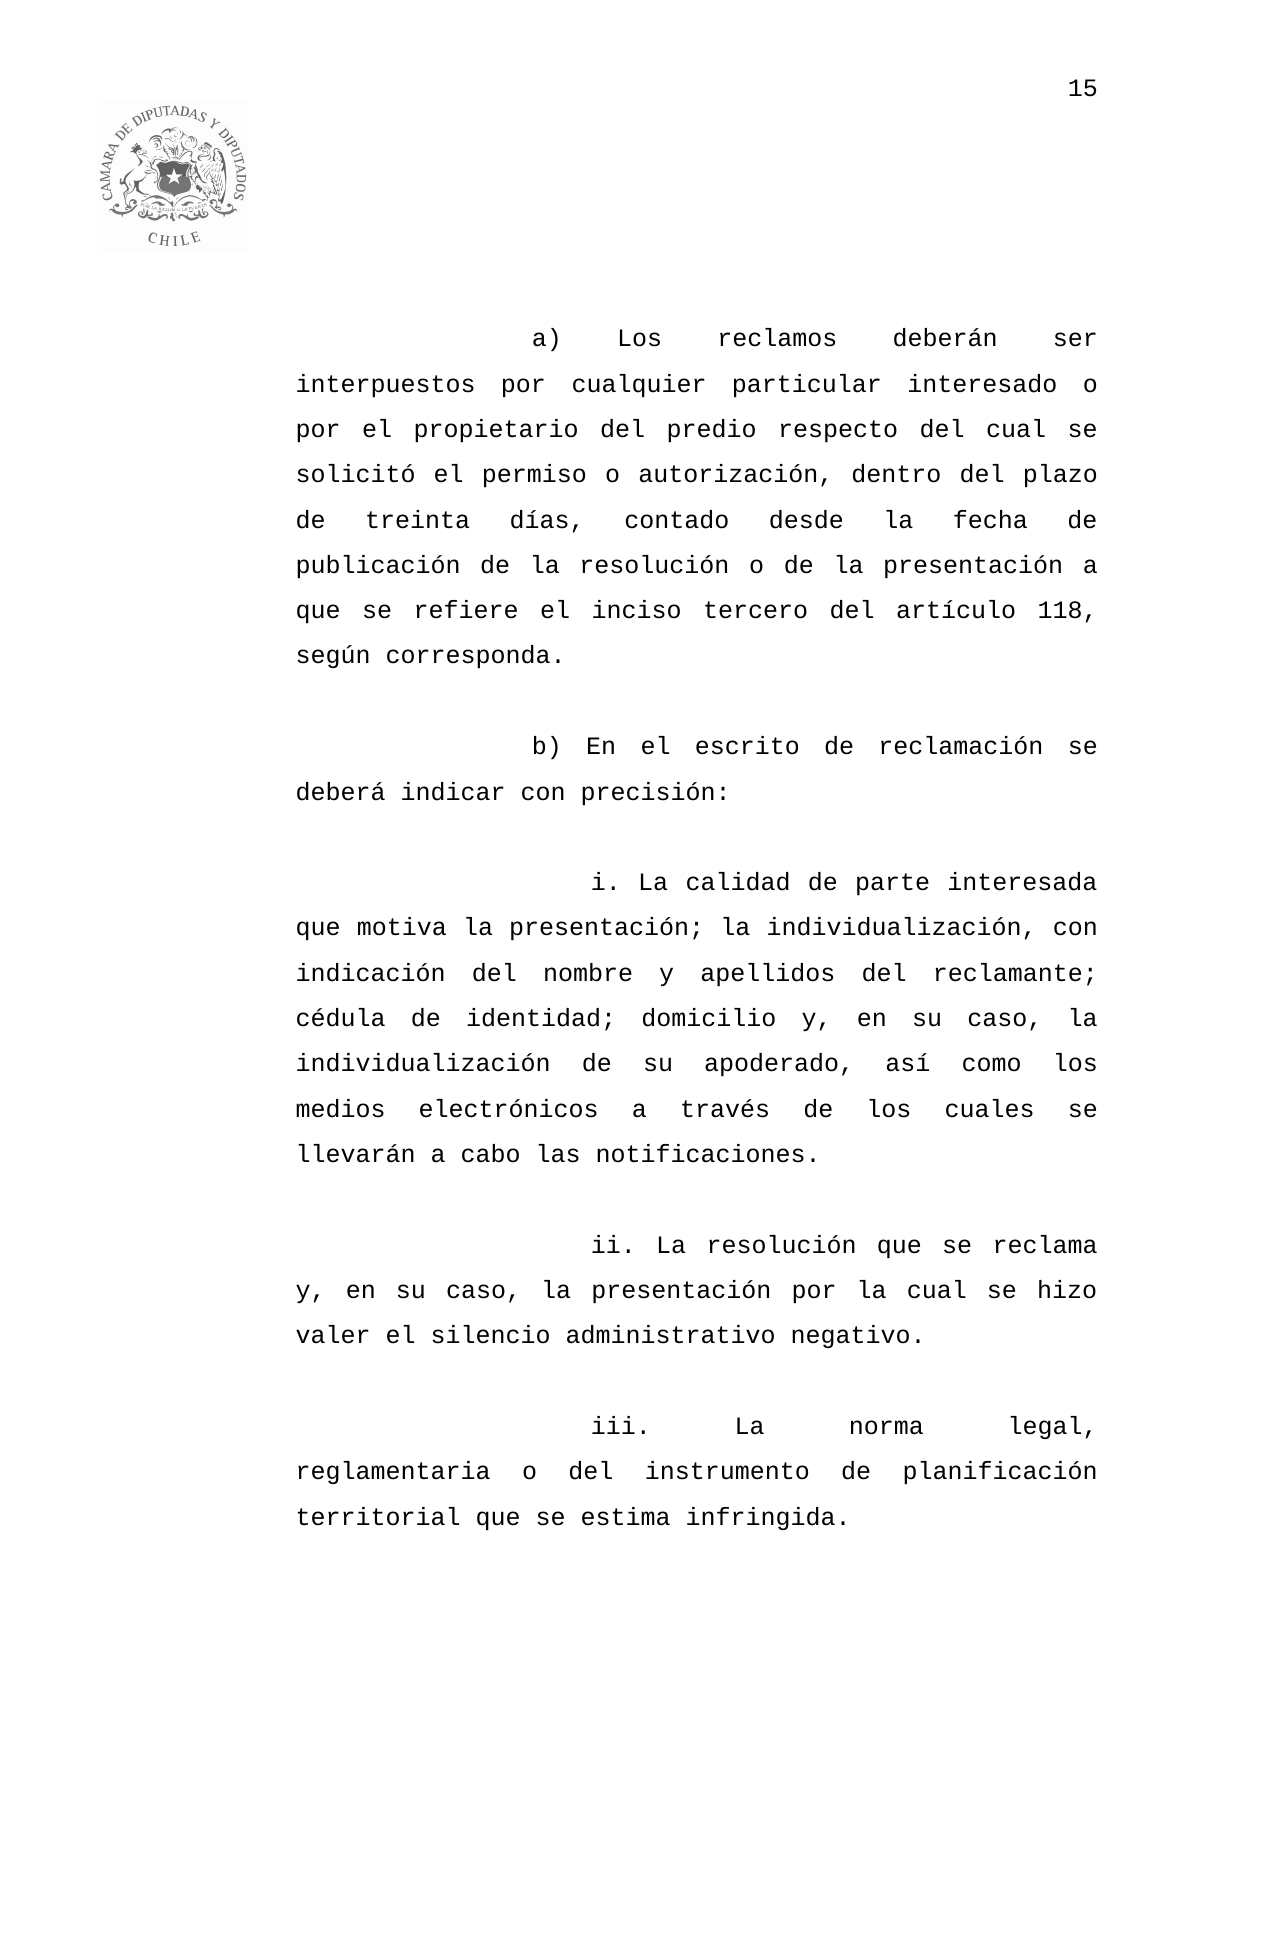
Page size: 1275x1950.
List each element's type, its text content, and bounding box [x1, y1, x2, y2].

text b) En el escrito de reclamación se deberá indicar con precisión: [295, 734, 1098, 807]
text iii. La norma legal, reglamentaria o del instrumento de planificación territorial que se estima infringida. [295, 1413, 1098, 1532]
text i. La calidad de parte interesada que motiva la presentación; la individualización, con indicación del nombre y apellidos del reclamante; cédula de identidad; domicilio y, en su caso, la individualización de su apoderado, así como los medios electrónicos a través de los cuales se llevarán a cabo las notificaciones. [295, 870, 1098, 1170]
text a) Los reclamos deberán ser interpuestos por cualquier particular interesado o por el propietario del predio respecto del cual se solicitó el permiso o autorización, dentro del plazo de treinta días, contado desde la fecha de publicación de la resolución o de la presentación a que se refiere el inciso tercero del artículo 118, según corresponda. [295, 326, 1098, 671]
text ii. La resolución que se reclama y, en su caso, la presentación por la cual se hizo valer el silencio administrativo negativo. [295, 1232, 1098, 1351]
picture [97, 101, 249, 252]
